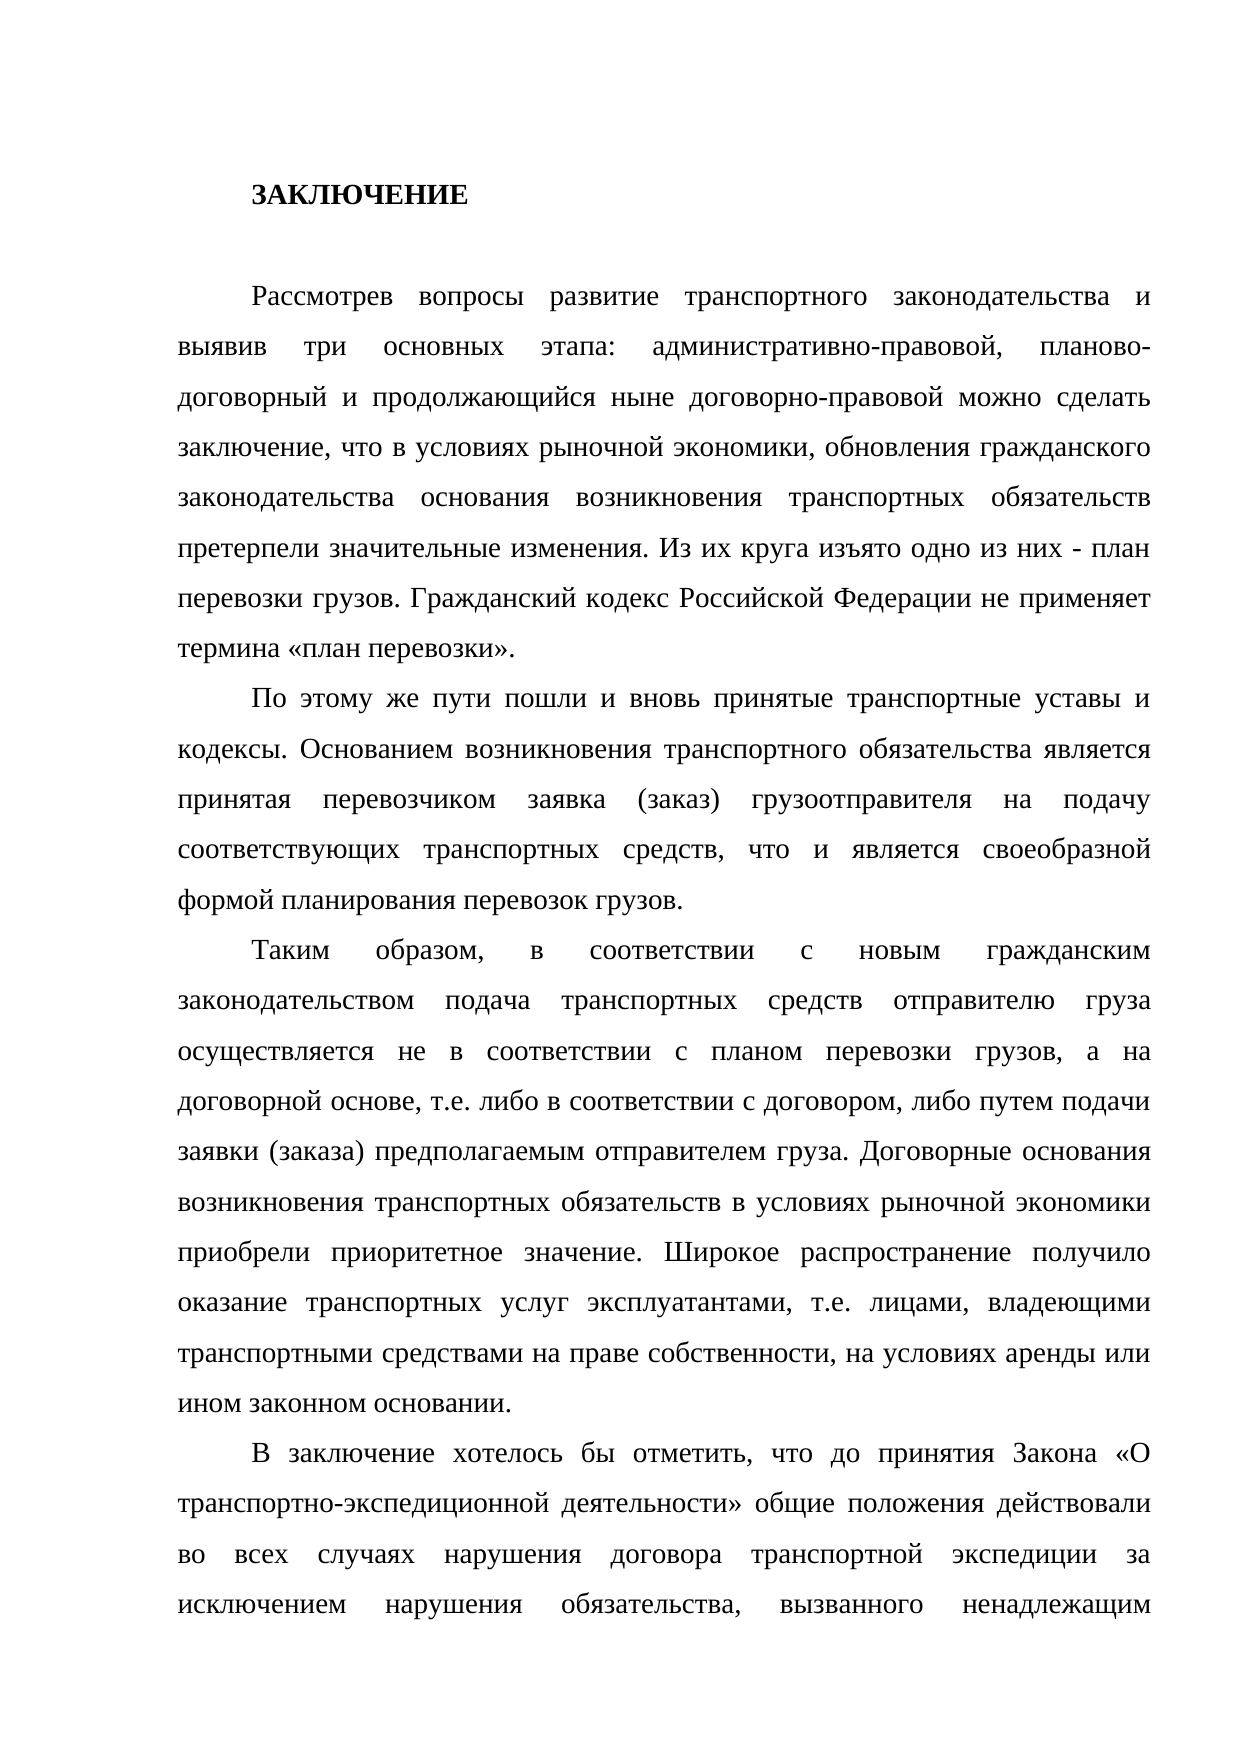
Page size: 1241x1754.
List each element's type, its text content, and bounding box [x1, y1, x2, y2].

text По этому же пути пошли и вновь принятые транспортные уставы и кодексы. Основанием возникновения транспортного обязательства является принятая перевозчиком заявка (заказ) грузоотправителя на подачу соответствующих транспортных средств, что и является своеобразной формой планирования перевозок грузов. [177, 681, 1152, 915]
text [177, 1435, 1152, 1620]
text ЗАКЛЮЧЕНИЕ [177, 177, 1152, 211]
text Рассмотрев вопросы развитие транспортного законодательства и выявив три основных этапа: административно-правовой, планово-договорный и продолжающийся ныне договорно-правовой можно сделать заключение, что в условиях рыночной экономики, обновления гражданского законодательства основания возникновения транспортных обязательств претерпели значительные изменения. Из их круга изъято одно из них - план перевозки грузов. Гражданский кодекс Российской Федерации не применяет термина «план перевозки». [177, 278, 1152, 664]
text Таким образом, в соответствии с новым гражданским законодательством подача транспортных средств отправителю груза осуществляется не в соответствии с планом перевозки грузов, а на договорной основе, т.е. либо в соответствии с договором, либо путем подачи заявки (заказа) предполагаемым отправителем груза. Договорные основания возникновения транспортных обязательств в условиях рыночной экономики приобрели приоритетное значение. Широкое распространение получило оказание транспортных услуг эксплуатантами, т.е. лицами, владеющими транспортными средствами на праве собственности, на условиях аренды или ином законном основании. [177, 932, 1152, 1418]
